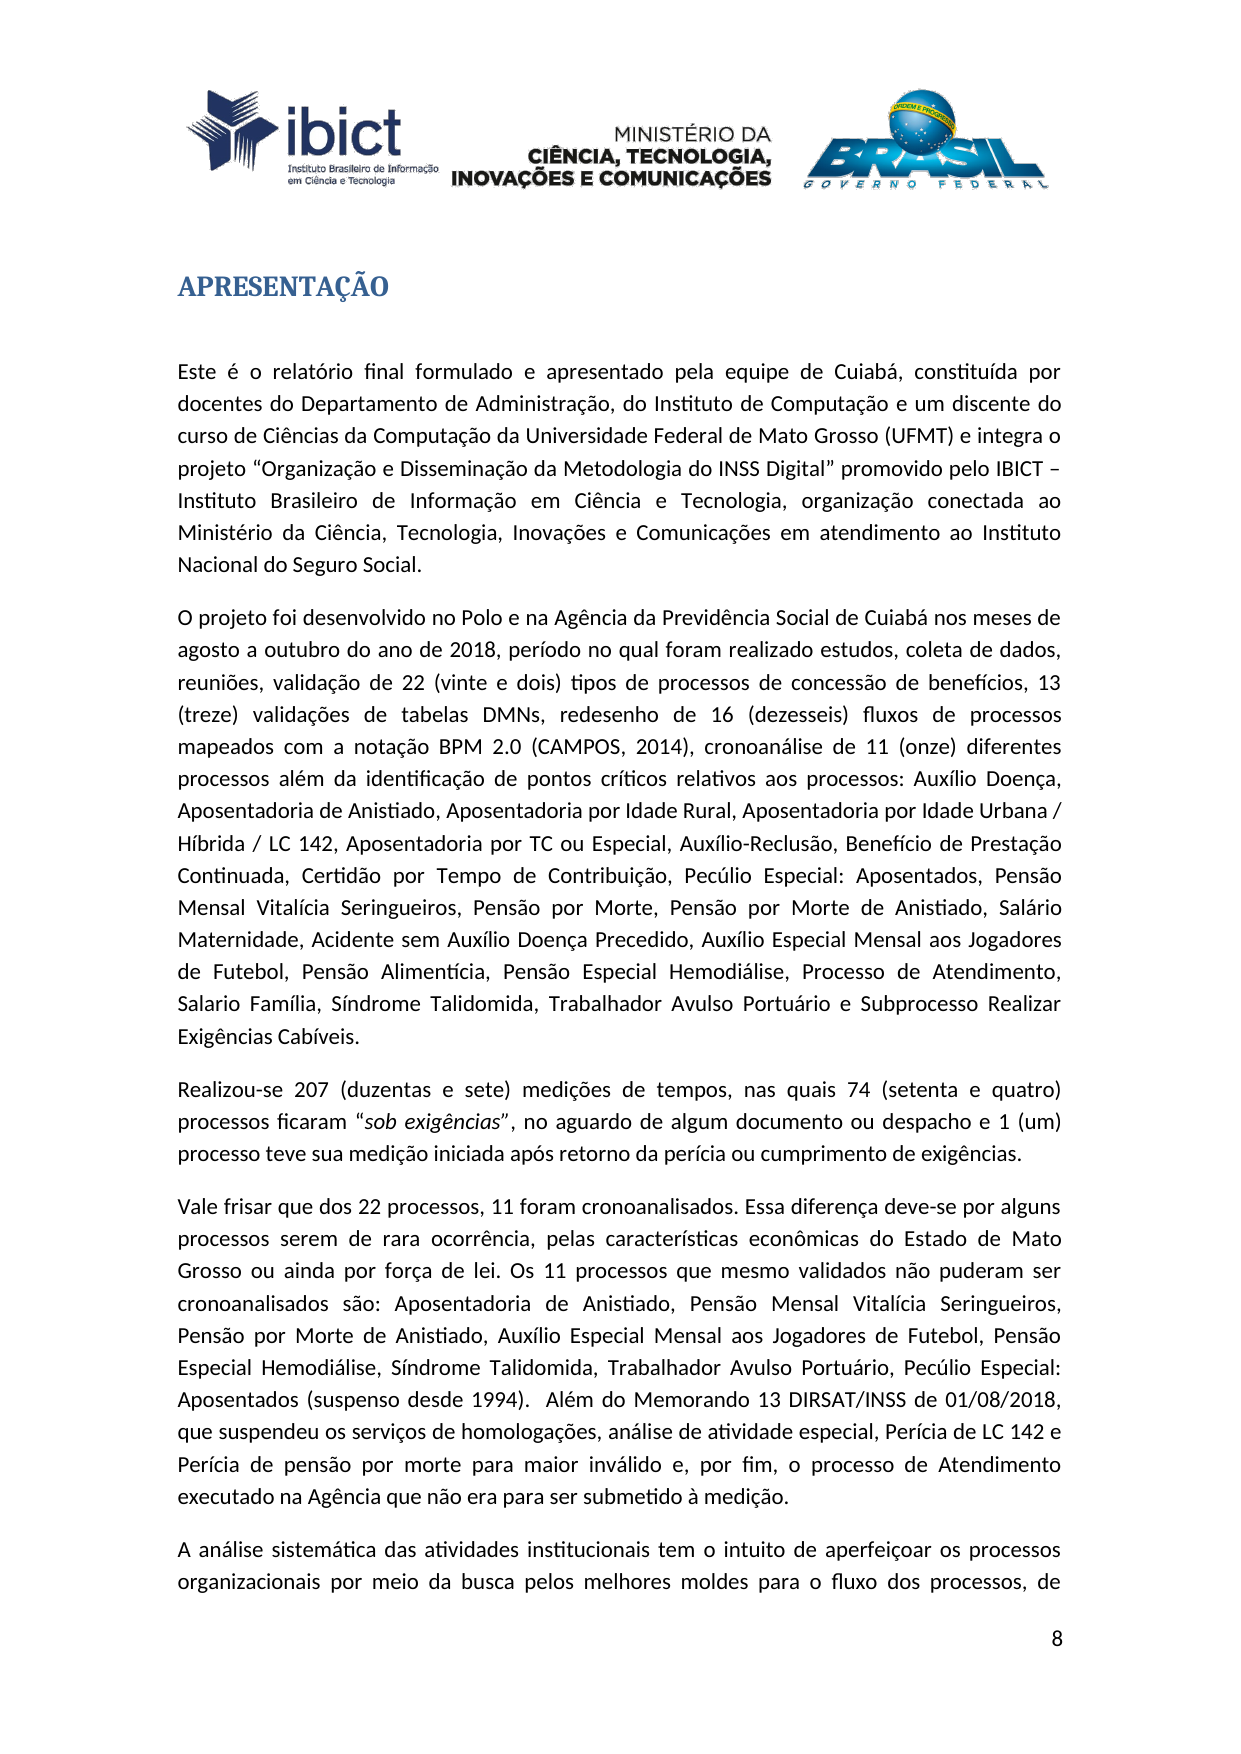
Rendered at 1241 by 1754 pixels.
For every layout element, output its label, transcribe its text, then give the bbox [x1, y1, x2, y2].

subtitle APRESENTAÇÃO [177, 271, 1063, 304]
text Este é o relatório final formulado e apresentado pela equipe de Cuiabá, constituída por docentes do Departamento de Administração, do Instituto de Computação e um discente do curso de Ciências da Computação da Universidade Federal de Mato Grosso (UFMT) e integra o projeto “Organização e Disseminação da Metodologia do INSS Digital” promovido pelo IBICT – Instituto Brasileiro de Informação em Ciência e Tecnologia, organização conectada ao Ministério da Ciência, Tecnologia, Inovações e Comunicações em atendimento ao Instituto Nacional do Seguro Social. [177, 357, 1063, 578]
text Vale frisar que dos 22 processos, 11 foram cronoanalisados. Essa diferença deve-se por alguns processos serem de rara ocorrência, pelas características econômicas do Estado de Mato Grosso ou ainda por força de lei. Os 11 processos que mesmo validados não puderam ser cronoanalisados são: Aposentadoria de Anistiado, Pensão Mensal Vitalícia Seringueiros, Pensão por Morte de Anistiado, Auxílio Especial Mensal aos Jogadores de Futebol, Pensão Especial Hemodiálise, Síndrome Talidomida, Trabalhador Avulso Portuário, Pecúlio Especial: Aposentados (suspenso desde 1994). Além do Memorando 13 DIRSAT/INSS de 01/08/2018, que suspendeu os serviços de homologações, análise de atividade especial, Perícia de LC 142 e Perícia de pensão por morte para maior inválido e, por fim, o processo de Atendimento executado na Agência que não era para ser submetido à medição. [177, 1192, 1063, 1510]
text O projeto foi desenvolvido no Polo e na Agência da Previdência Social de Cuiabá nos meses de agosto a outubro do ano de 2018, período no qual foram realizado estudos, coleta de dados, reuniões, validação de 22 (vinte e dois) tipos de processos de concessão de benefícios, 13 (treze) validações de tabelas DMNs, redesenho de 16 (dezesseis) fluxos de processos mapeados com a notação BPM 2.0 (CAMPOS, 2014), cronoanálise de 11 (onze) diferentes processos além da identificação de pontos críticos relativos aos processos: Auxílio Doença, Aposentadoria de Anistiado, Aposentadoria por Idade Rural, Aposentadoria por Idade Urbana / Híbrida / LC 142, Aposentadoria por TC ou Especial, Auxílio-Reclusão, Benefício de Prestação Continuada, Certidão por Tempo de Contribuição, Pecúlio Especial: Aposentados, Pensão Mensal Vitalícia Seringueiros, Pensão por Morte, Pensão por Morte de Anistiado, Salário Maternidade, Acidente sem Auxílio Doença Precedido, Auxílio Especial Mensal aos Jogadores de Futebol, Pensão Alimentícia, Pensão Especial Hemodiálise, Processo de Atendimento, Salario Família, Síndrome Talidomida, Trabalhador Avulso Portuário e Subprocesso Realizar Exigências Cabíveis. [177, 603, 1063, 1050]
text Realizou-se 207 (duzentas e sete) medições de tempos, nas quais 74 (setenta e quatro) processos ficaram “sob exigências”, no aguardo de algum documento ou despacho e 1 (um) processo teve sua medição iniciada após retorno da perícia ou cumprimento de exigências. [177, 1075, 1063, 1167]
picture [177, 73, 1050, 193]
